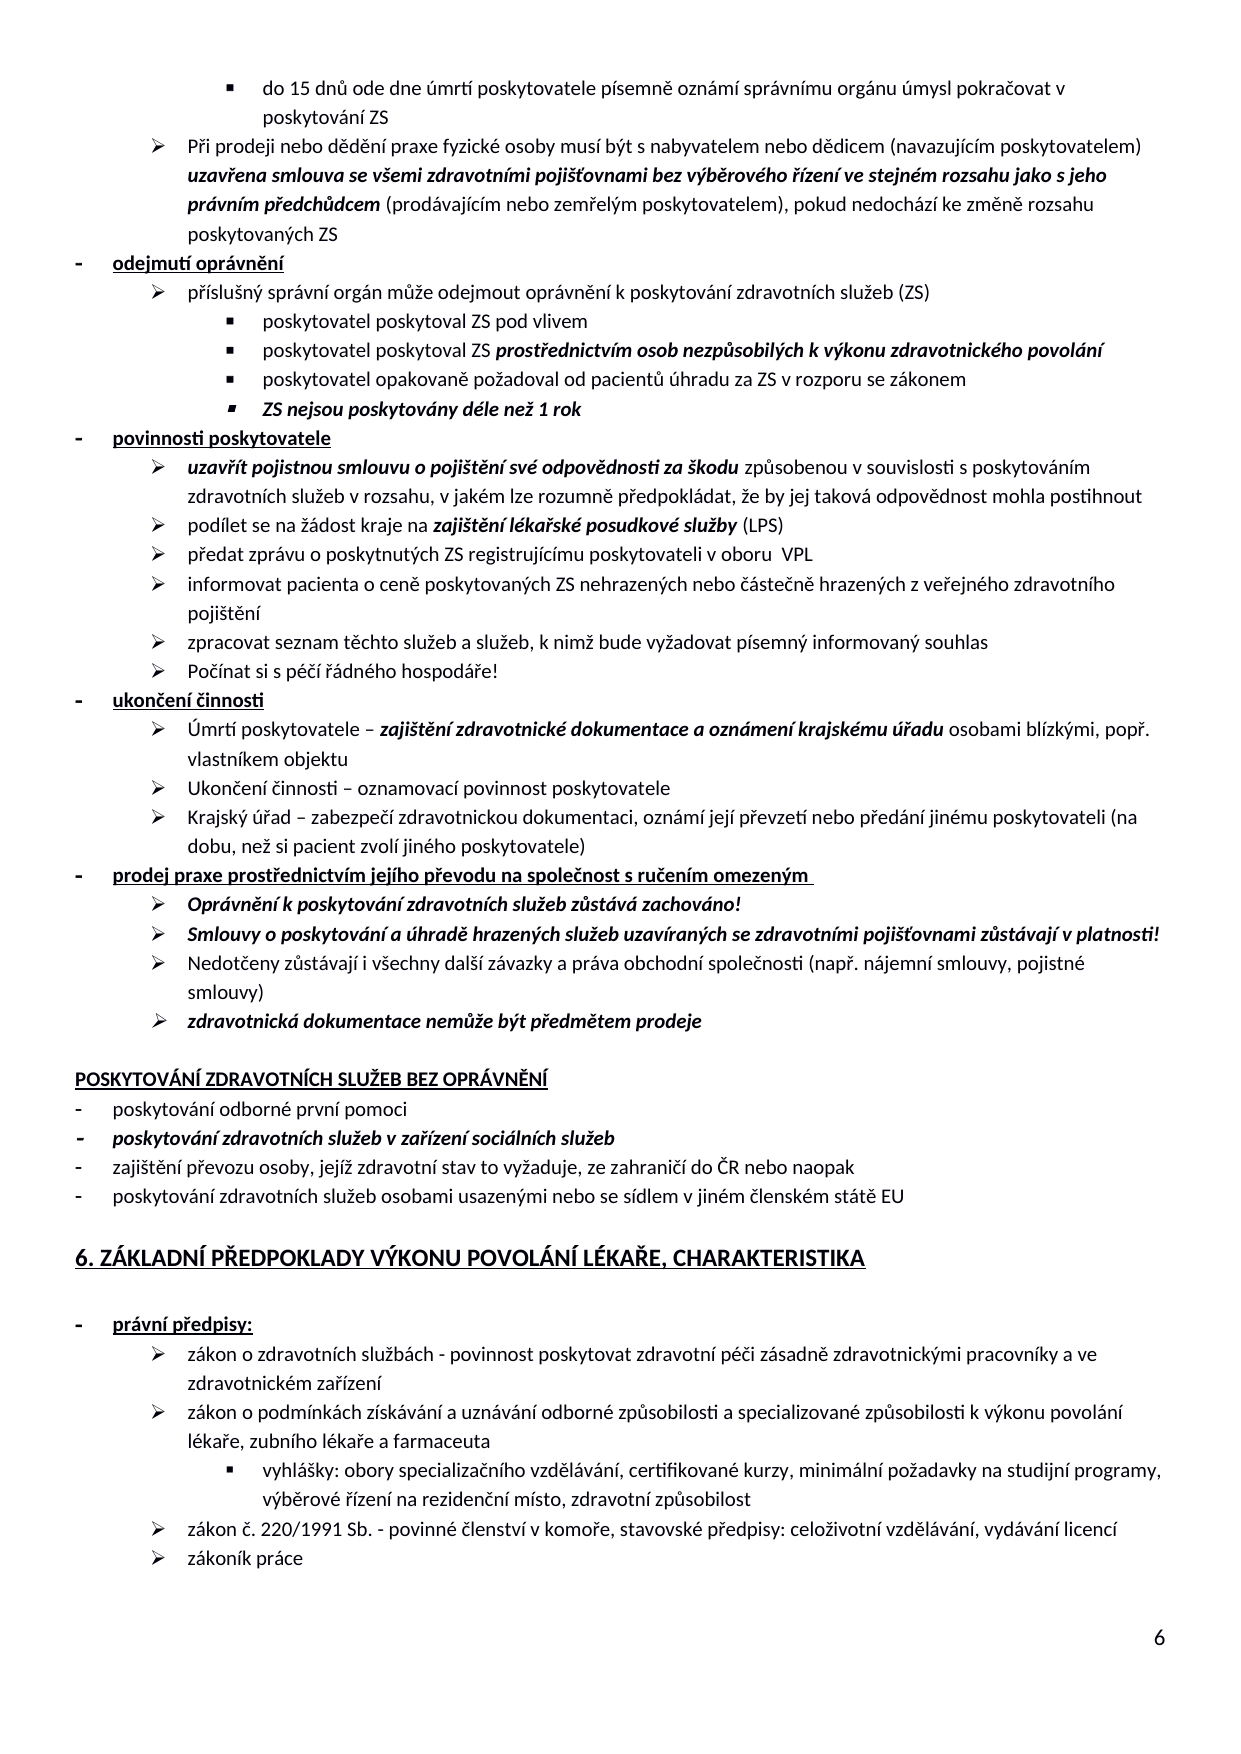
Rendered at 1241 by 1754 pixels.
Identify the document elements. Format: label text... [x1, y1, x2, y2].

list zpracovat seznam těchto služeb a služeb, k nimž bude vyžadovat písemný informovaný souhlas [150, 629, 1165, 654]
list předat zprávu o poskytnutých ZS registrujícímu poskytovateli v oboru VPL [150, 542, 1165, 567]
text POSKYTOVÁNÍ ZDRAVOTNÍCH SLUŽEB BEZ OPRÁVNĚNÍ [75, 1067, 1165, 1092]
list Při prodeji nebo dědění praxe fyzické osoby musí být s nabyvatelem nebo dědicem (navazujícím poskytovatelem) uzavřena smlouva se všemi zdravotními pojišťovnami bez výběrového řízení ve stejném rozsahu jako s jeho právním předchůdcem (prodávajícím nebo zemřelým poskytovatelem), pokud nedochází ke změně rozsahu poskytovaných ZS [150, 133, 1165, 246]
list vyhlášky: obory specializačního vzdělávání, certifikované kurzy, minimální požadavky na studijní programy, výběrové řízení na rezidenční místo, zdravotní způsobilost [225, 1457, 1165, 1512]
text 6. ZÁKLADNÍ PŘEDPOKLADY VÝKONU POVOLÁNÍ LÉKAŘE, CHARAKTERISTIKA [75, 1242, 1165, 1272]
list poskytovatel opakovaně požadoval od pacientů úhradu za ZS v rozporu se zákonem [225, 367, 1165, 392]
list příslušný správní orgán může odejmout oprávnění k poskytování zdravotních služeb (ZS) [150, 279, 1165, 304]
list do 15 dnů ode dne úmrtí poskytovatele písemně oznámí správnímu orgánu úmysl pokračovat v poskytování ZS [225, 75, 1165, 129]
list ZS nejsou poskytovány déle než 1 rok [225, 396, 1165, 421]
list prodej praxe prostřednictvím jejího převodu na společnost s ručením omezeným [75, 862, 1165, 888]
list poskytování odborné první pomoci [75, 1096, 1165, 1121]
list poskytovatel poskytoval ZS prostřednictvím osob nezpůsobilých k výkonu zdravotnického povolání [225, 337, 1165, 363]
list poskytovatel poskytoval ZS pod vlivem [225, 308, 1165, 334]
list povinnosti poskytovatele [75, 425, 1165, 450]
list poskytování zdravotních služeb v zařízení sociálních služeb [75, 1125, 1165, 1150]
list uzavřít pojistnou smlouvu o pojištění své odpovědnosti za škodu způsobenou v souvislosti s poskytováním zdravotních služeb v rozsahu, v jakém lze rozumně předpokládat, že by jej taková odpovědnost mohla postihnout [150, 454, 1165, 509]
list Oprávnění k poskytování zdravotních služeb zůstává zachováno! [150, 892, 1165, 917]
list zákon o podmínkách získávání a uznávání odborné způsobilosti a specializované způsobilosti k výkonu povolání lékaře, zubního lékaře a farmaceuta [150, 1399, 1165, 1454]
list zákoník práce [150, 1545, 1165, 1570]
list zákon o zdravotních službách - povinnost poskytovat zdravotní péči zásadně zdravotnickými pracovníky a ve zdravotnickém zařízení [150, 1341, 1165, 1395]
list zajištění převozu osoby, jejíž zdravotní stav to vyžaduje, ze zahraničí do ČR nebo naopak [75, 1154, 1165, 1179]
list Počínat si s péčí řádného hospodáře! [150, 658, 1165, 684]
list Smlouvy o poskytování a úhradě hrazených služeb uzavíraných se zdravotními pojišťovnami zůstávají v platnosti! [150, 921, 1165, 946]
list Ukončení činnosti – oznamovací povinnost poskytovatele [150, 775, 1165, 800]
list poskytování zdravotních služeb osobami usazenými nebo se sídlem v jiném členském státě EU [75, 1183, 1165, 1209]
list zdravotnická dokumentace nemůže být předmětem prodeje [150, 1008, 1165, 1034]
list podílet se na žádost kraje na zajištění lékařské posudkové služby (LPS) [150, 512, 1165, 538]
list zákon č. 220/1991 Sb. - povinné členství v komoře, stavovské předpisy: celoživotní vzdělávání, vydávání licencí [150, 1516, 1165, 1541]
list Úmrtí poskytovatele – zajištění zdravotnické dokumentace a oznámení krajskému úřadu osobami blízkými, popř. vlastníkem objektu [150, 717, 1165, 771]
list ukončení činnosti [75, 687, 1165, 713]
list informovat pacienta o ceně poskytovaných ZS nehrazených nebo částečně hrazených z veřejného zdravotního pojištění [150, 571, 1165, 625]
list Krajský úřad – zabezpečí zdravotnickou dokumentaci, oznámí její převzetí nebo předání jinému poskytovateli (na dobu, než si pacient zvolí jiného poskytovatele) [150, 804, 1165, 859]
list právní předpisy: [75, 1312, 1165, 1337]
list Nedotčeny zůstávají i všechny další závazky a práva obchodní společnosti (např. nájemní smlouvy, pojistné smlouvy) [150, 950, 1165, 1004]
list odejmutí oprávnění [75, 250, 1165, 275]
